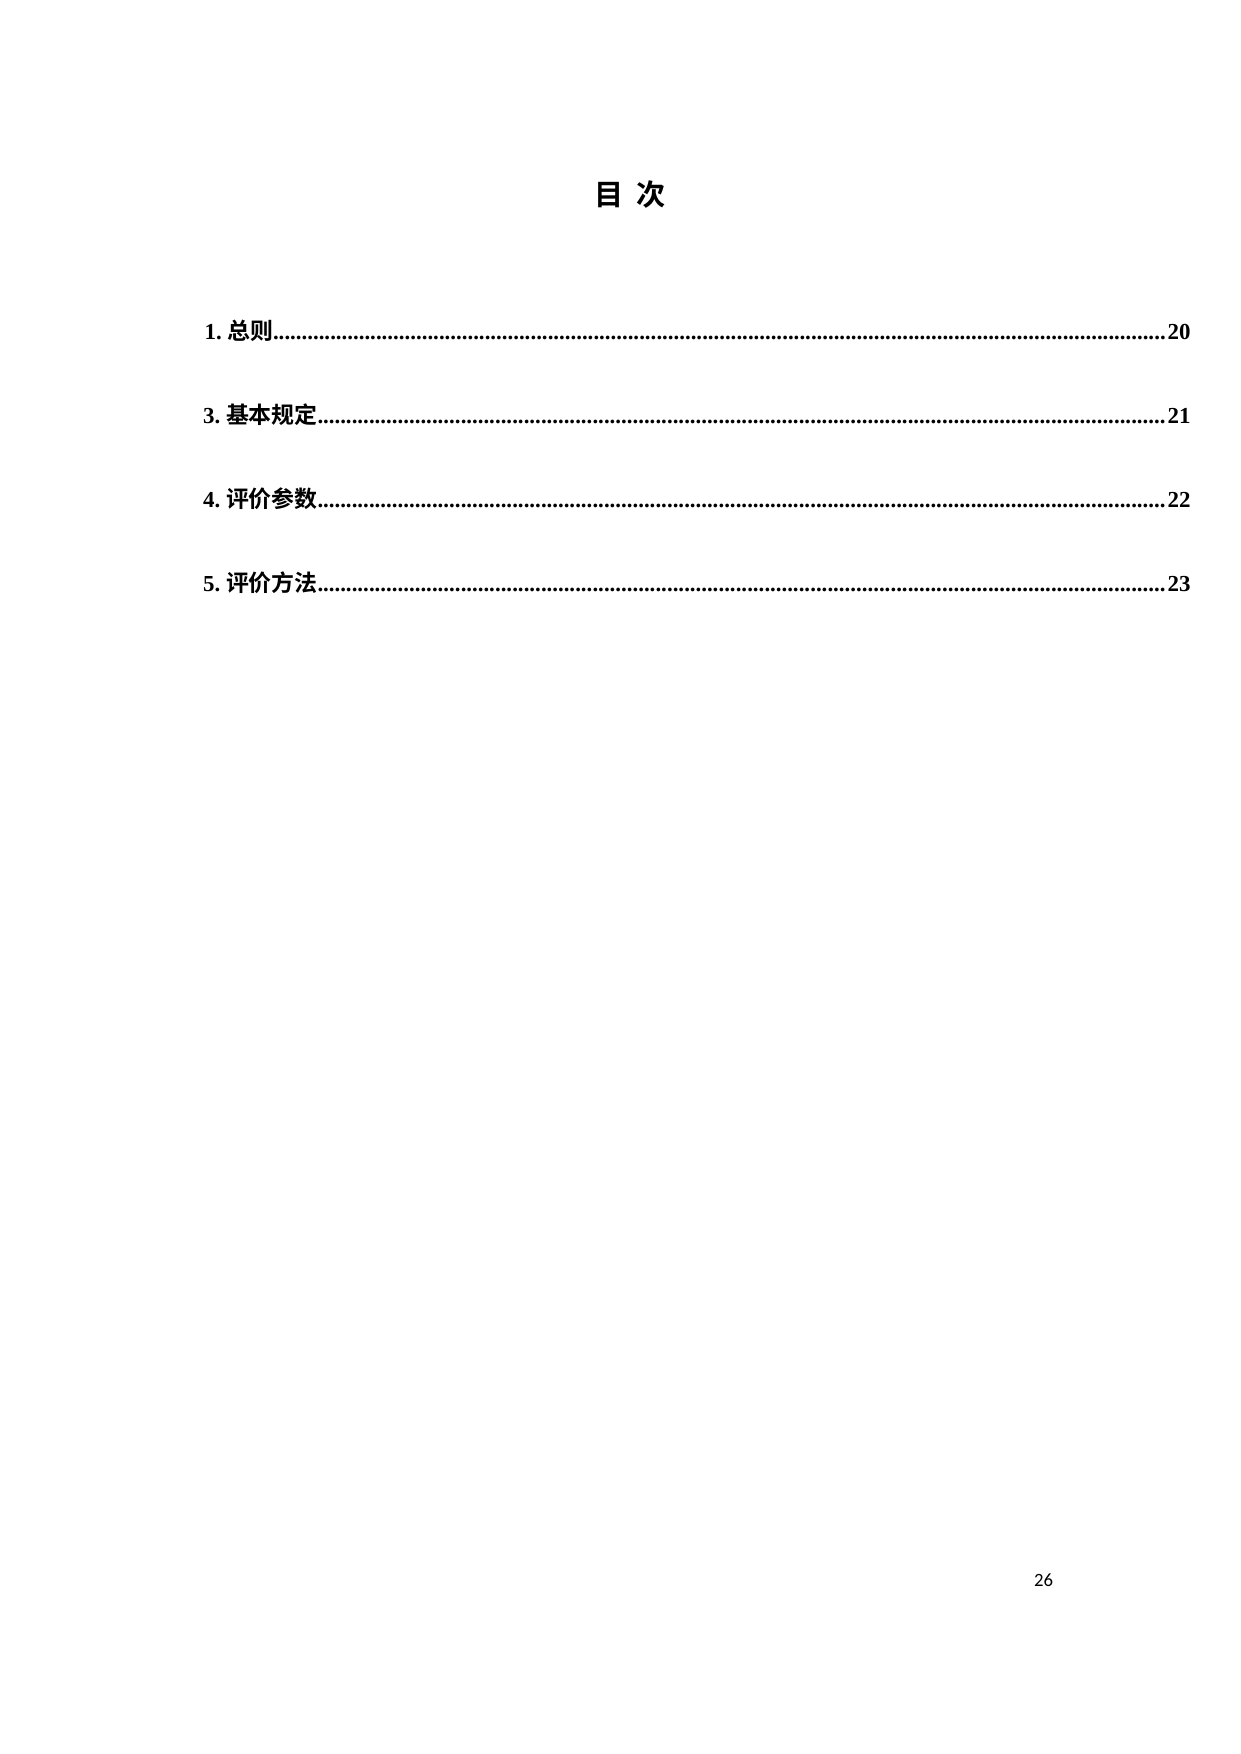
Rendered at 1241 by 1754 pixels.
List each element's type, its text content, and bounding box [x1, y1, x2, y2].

text 4. 评价参数 22 [187, 465, 1053, 530]
text 5. 评价方法 23 [187, 549, 1053, 614]
text 3. 基本规定 21 [187, 381, 1053, 446]
text 1. 总则 20 [187, 297, 1053, 362]
text 目 次 [187, 160, 1053, 225]
